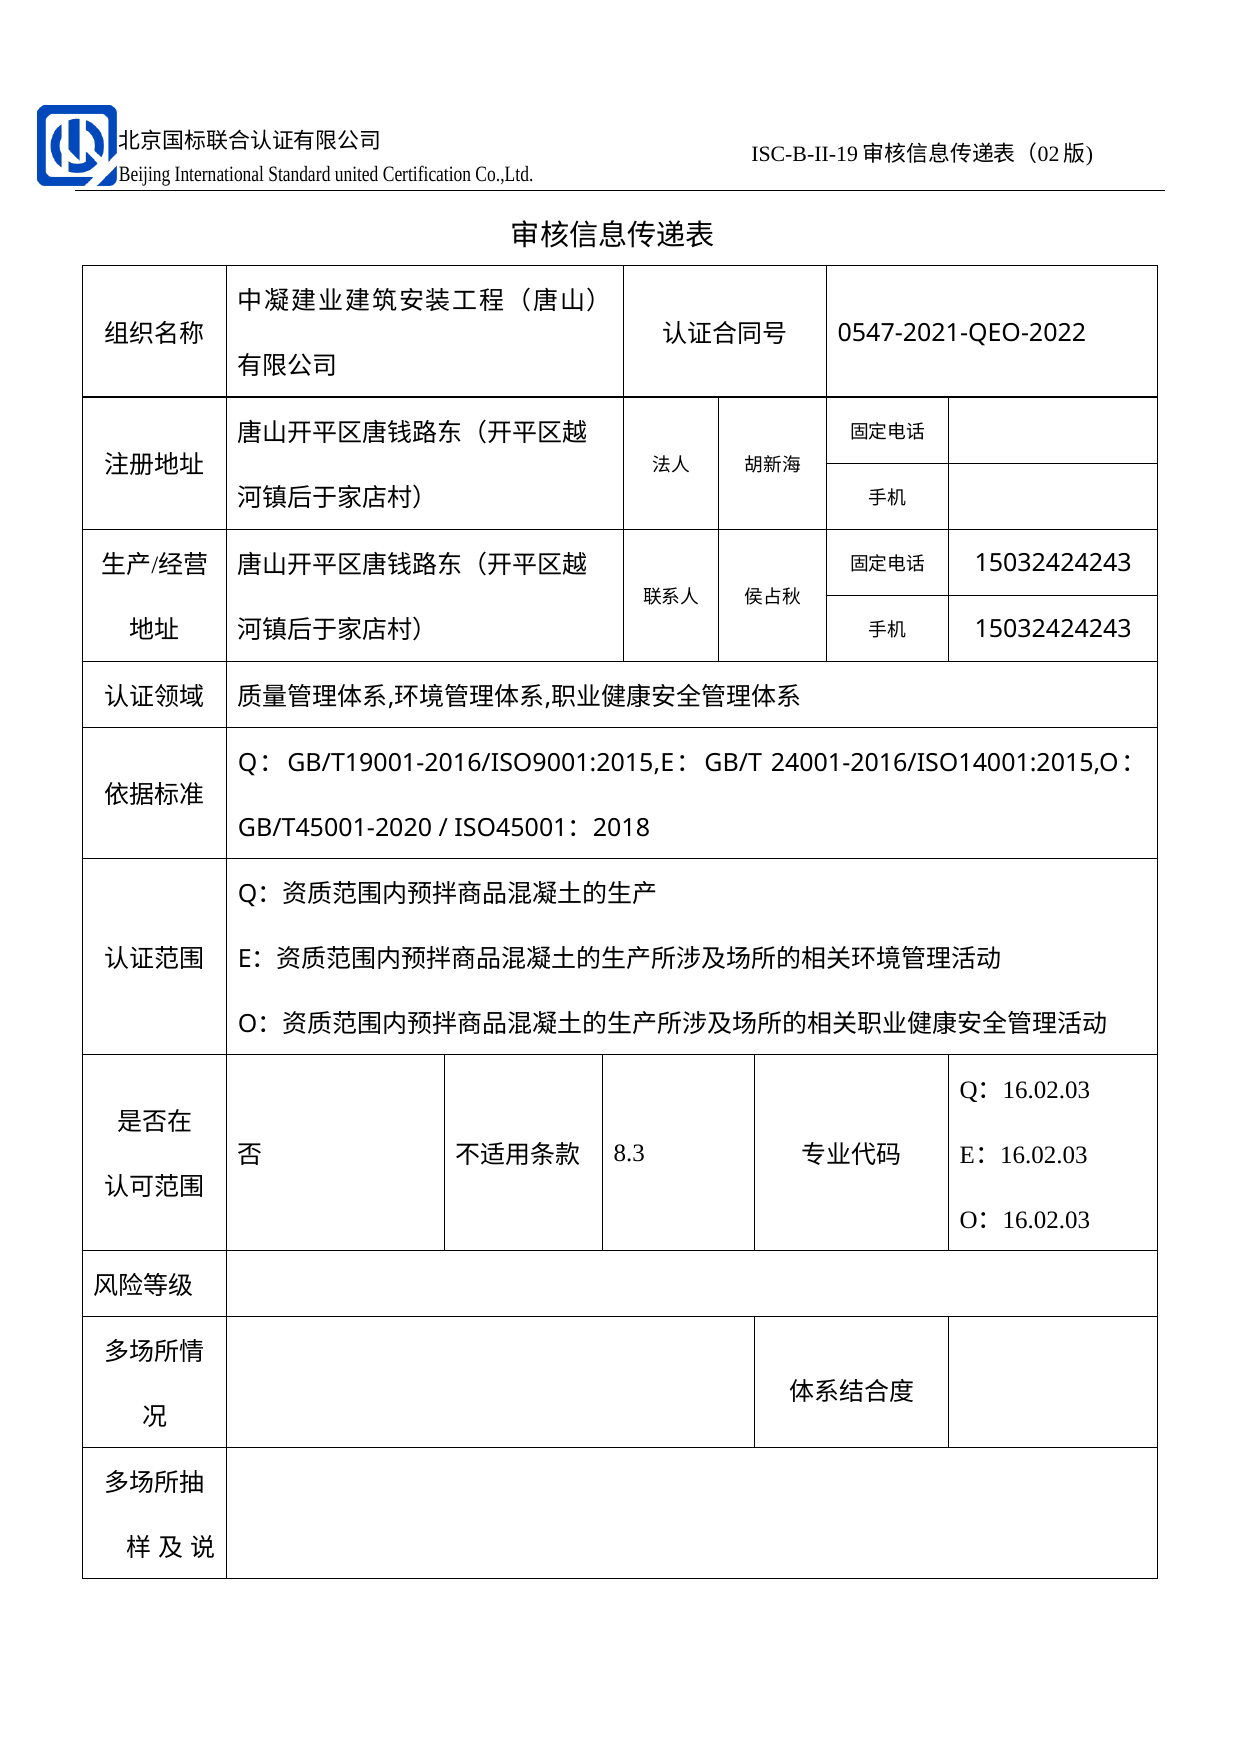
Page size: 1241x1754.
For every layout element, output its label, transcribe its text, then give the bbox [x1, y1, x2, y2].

table_cell 唐山开平区唐钱路东（开平区越河镇后于家店村） [227, 530, 623, 661]
table_cell 多场所抽 样及说明 [83, 1448, 226, 1578]
table_cell 唐山开平区唐钱路东（开平区越河镇后于家店村） [227, 398, 623, 528]
table_cell 15032424243 [949, 596, 1157, 661]
table_cell 依据标准 [83, 728, 226, 858]
table_cell 8.3 [603, 1055, 754, 1250]
table_cell 不适用条款 [445, 1055, 602, 1250]
table_cell Q：16.02.03 E：16.02.03 O：16.02.03 [949, 1055, 1157, 1250]
table_header 认证合同号 [624, 266, 826, 396]
table_cell 侯占秋 [719, 530, 826, 661]
table_cell 专业代码 [755, 1055, 948, 1250]
table_cell 手机 [827, 596, 948, 661]
table_cell 胡新海 [719, 398, 826, 528]
table_cell 风险等级 [83, 1251, 226, 1316]
table_cell 手机 [827, 464, 948, 528]
table_cell 注册地址 [83, 398, 226, 528]
picture [37, 105, 117, 186]
table_cell Q：GB/T19001-2016/ISO9001:2015,E：GB/T 24001-2016/ISO14001:2015,O：GB/T45001-2020 / ISO45001：2018 [227, 728, 1157, 858]
table_cell [227, 1251, 1157, 1316]
table_cell Q：资质范围内预拌商品混凝土的生产 E：资质范围内预拌商品混凝土的生产所涉及场所的相关环境管理活动 O：资质范围内预拌商品混凝土的生产所涉及场所的相关职业健康安全管理活动 [227, 859, 1157, 1054]
table_cell [949, 1317, 1157, 1447]
table_cell 法人 [624, 398, 718, 528]
table_cell 认证范围 [83, 859, 226, 1054]
table_cell 固定电话 [827, 398, 948, 462]
table_cell 质量管理体系,环境管理体系,职业健康安全管理体系 [227, 662, 1157, 727]
table_cell 多场所情况 [83, 1317, 226, 1447]
table_cell [227, 1448, 1157, 1578]
table_header 组织名称 [83, 266, 226, 396]
table_header 0547-2021-QEO-2022 [827, 266, 1157, 396]
table_cell 联系人 [624, 530, 718, 661]
table_cell 体系结合度 [755, 1317, 948, 1447]
table_cell [949, 398, 1157, 462]
text 审核信息传递表 [75, 200, 1165, 265]
table_cell 生产/经营地址 [83, 530, 226, 661]
table_cell 是否在 认可范围 [83, 1055, 226, 1250]
table_header 中凝建业建筑安装工程（唐山）有限公司 [227, 266, 623, 396]
table_cell 固定电话 [827, 530, 948, 594]
table_cell 认证领域 [83, 662, 226, 727]
table_cell [227, 1317, 754, 1447]
table_cell 15032424243 [949, 530, 1157, 594]
table_cell [949, 464, 1157, 528]
table_cell 否 [227, 1055, 444, 1250]
